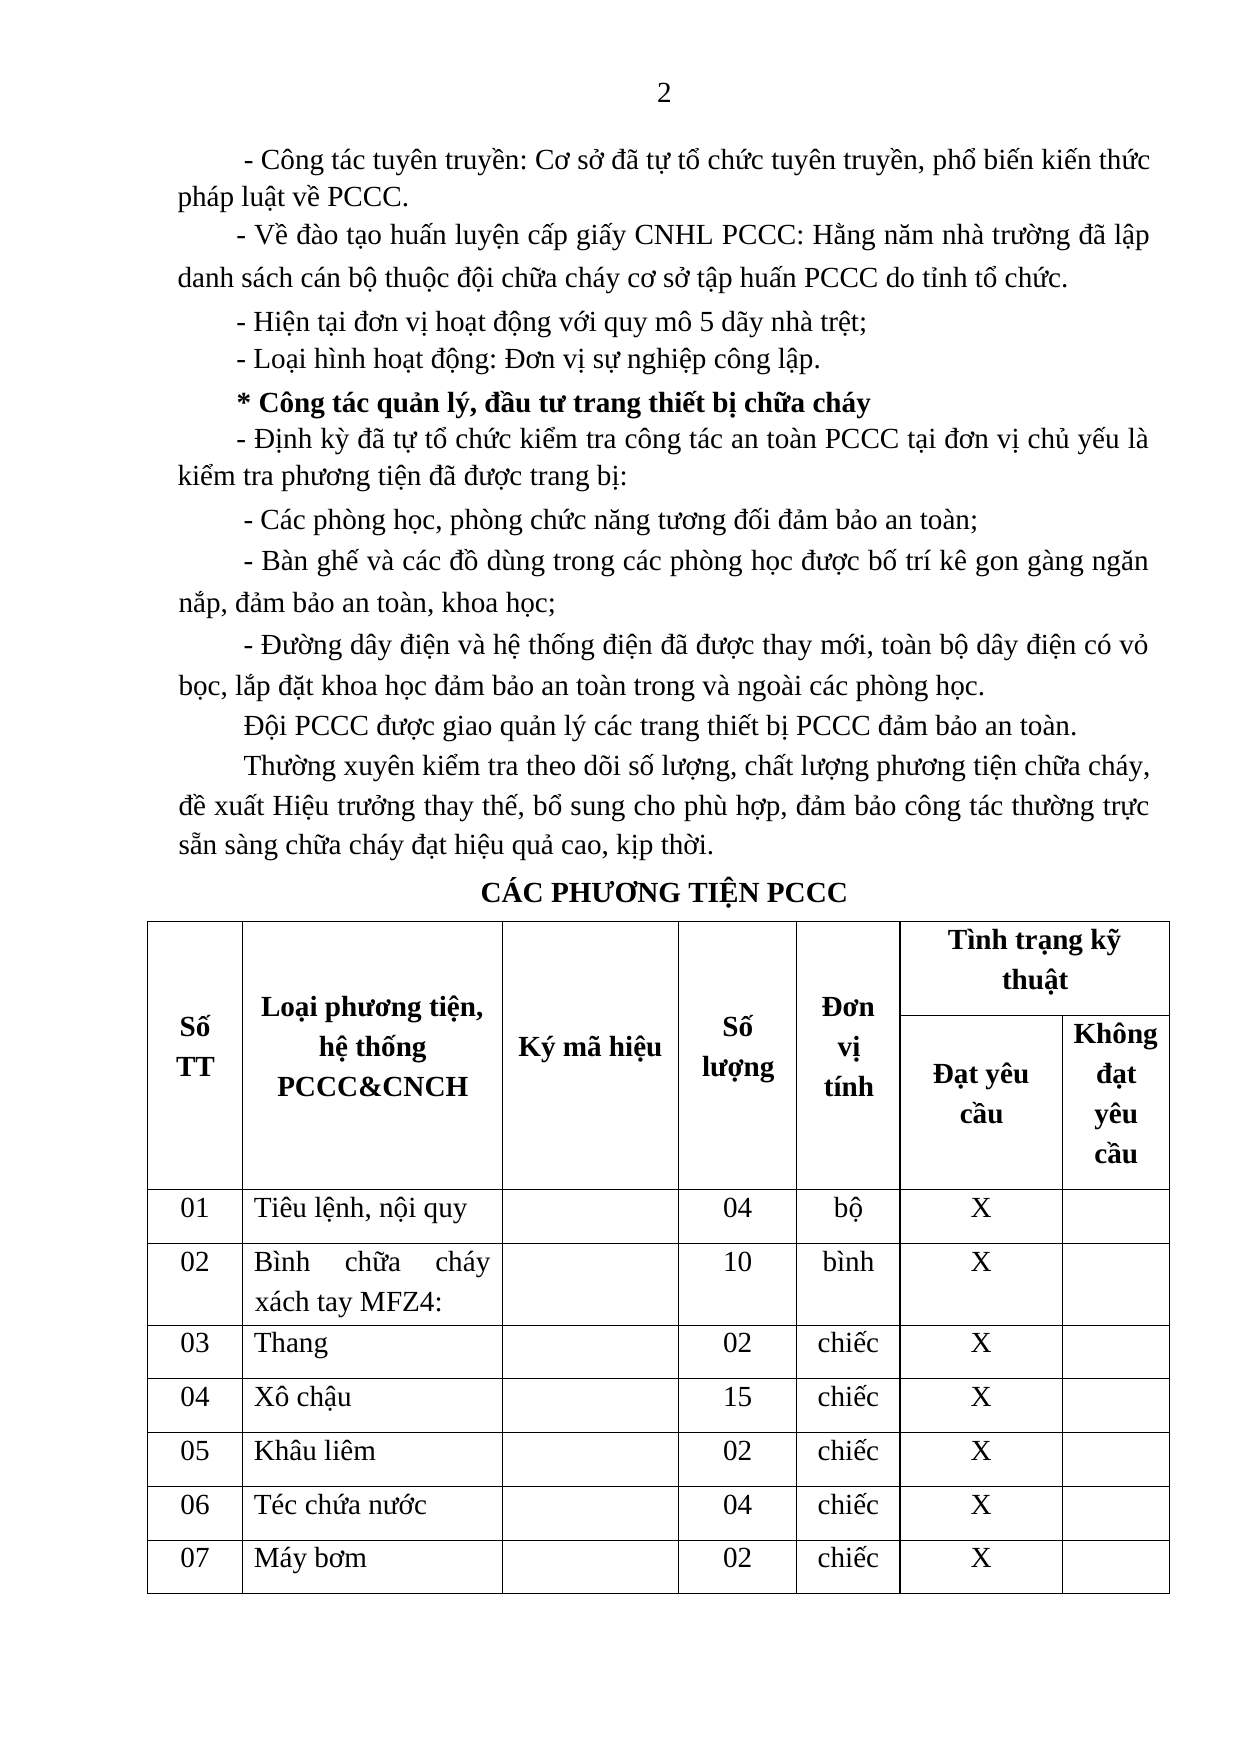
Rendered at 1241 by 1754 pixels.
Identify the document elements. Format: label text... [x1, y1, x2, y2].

table_cell chiếc [797, 1326, 899, 1378]
table_cell bình [797, 1244, 899, 1324]
table_cell X [901, 1190, 1062, 1243]
table_cell [1063, 1244, 1169, 1324]
table_header Ký mã hiệu [503, 922, 678, 1189]
table_cell Khâu liêm [243, 1433, 502, 1486]
table_cell 04 [679, 1487, 796, 1539]
text - Về đào tạo huấn luyện cấp giấy CNHL PCCC: Hằng năm nhà trường đã lập danh sách cán bộ thuộc đội chữa cháy cơ sở tập huấn PCCC do tỉnh tổ chức. [177, 217, 1152, 294]
table_cell 01 [148, 1190, 242, 1243]
table_cell 15 [679, 1379, 796, 1432]
table_cell [503, 1326, 678, 1378]
table_cell 03 [148, 1326, 242, 1378]
table_cell Không đạt yêu cầu [1063, 1016, 1169, 1189]
table_cell Tiêu lệnh, nội quy [243, 1190, 502, 1243]
text - Định kỳ đã tự tổ chức kiểm tra công tác an toàn PCCC tại đơn vị chủ yếu là kiểm tra phương tiện đã được trang bị: [177, 421, 1152, 492]
table_cell bộ [797, 1190, 899, 1243]
table_cell 02 [679, 1326, 796, 1378]
table_cell [1063, 1379, 1169, 1432]
text - Công tác tuyên truyền: Cơ sở đã tự tổ chức tuyên truyền, phổ biến kiến thức pháp luật về PCCC. [177, 142, 1152, 213]
table_cell [503, 1487, 678, 1539]
table_header Tình trạng kỹ thuật [901, 922, 1169, 1015]
table_cell [503, 1433, 678, 1486]
table_cell X [901, 1244, 1062, 1324]
table_cell [1063, 1541, 1169, 1593]
table_cell 07 [148, 1541, 242, 1593]
table_cell 06 [148, 1487, 242, 1539]
table_header Số TT [148, 922, 242, 1189]
table_cell X [901, 1326, 1062, 1378]
table_cell X [901, 1541, 1062, 1593]
text - Đường dây điện và hệ thống điện đã được thay mới, toàn bộ dây điện có vỏ bọc, lắp đặt khoa học đảm bảo an toàn trong và ngoài các phòng học. [178, 621, 1151, 704]
table_header Đơn vị tính [797, 922, 899, 1189]
table_cell Xô chậu [243, 1379, 502, 1432]
table_cell [1063, 1326, 1169, 1378]
table_cell [503, 1244, 678, 1324]
table_cell [1063, 1190, 1169, 1243]
table_cell chiếc [797, 1433, 899, 1486]
text - Loại hình hoạt động: Đơn vị sự nghiệp công lập. [177, 342, 1152, 375]
table_cell [503, 1541, 678, 1593]
table_cell 02 [679, 1541, 796, 1593]
text - Các phòng học, phòng chức năng tương đối đảm bảo an toàn; [178, 496, 1151, 537]
text Thường xuyên kiểm tra theo dõi số lượng, chất lượng phương tiện chữa cháy, đề xuất Hiệu trưởng thay thế, bổ sung cho phù hợp, đảm bảo công tác thường trực sẵn sàng chữa cháy đạt hiệu quả cao, kịp thời. [178, 744, 1151, 862]
text * Công tác quản lý, đầu tư trang thiết bị chữa cháy [178, 379, 1151, 421]
text CÁC PHƯƠNG TIỆN PCCC [177, 875, 1151, 908]
table_cell X [901, 1433, 1062, 1486]
table_cell 02 [679, 1433, 796, 1486]
text - Hiện tại đơn vị hoạt động với quy mô 5 dãy nhà trệt; [177, 304, 1152, 338]
table_cell 10 [679, 1244, 796, 1324]
table_cell [1063, 1487, 1169, 1539]
table_cell 05 [148, 1433, 242, 1486]
table_cell 02 [148, 1244, 242, 1324]
table_cell 04 [148, 1379, 242, 1432]
table_cell Máy bơm [243, 1541, 502, 1593]
table_header Loại phương tiện, hệ thống PCCC&CNCH [243, 922, 502, 1189]
text Đội PCCC được giao quản lý các trang thiết bị PCCC đảm bảo an toàn. [178, 704, 1151, 744]
table_cell [503, 1379, 678, 1432]
table_cell chiếc [797, 1541, 899, 1593]
table_cell Téc chứa nước [243, 1487, 502, 1539]
table_cell Đạt yêu cầu [901, 1016, 1062, 1189]
table_cell X [901, 1379, 1062, 1432]
table_header Số lượng [679, 922, 796, 1189]
table_cell chiếc [797, 1487, 899, 1539]
text - Bàn ghế và các đồ dùng trong các phòng học được bố trí kê gon gàng ngăn nắp, đảm bảo an toàn, khoa học; [178, 537, 1151, 621]
table_cell Bình chữa cháy xách tay MFZ4: [243, 1244, 502, 1324]
table_cell 04 [679, 1190, 796, 1243]
table_cell chiếc [797, 1379, 899, 1432]
table_cell [503, 1190, 678, 1243]
table_cell [1063, 1433, 1169, 1486]
table_cell X [901, 1487, 1062, 1539]
table_cell Thang [243, 1326, 502, 1378]
